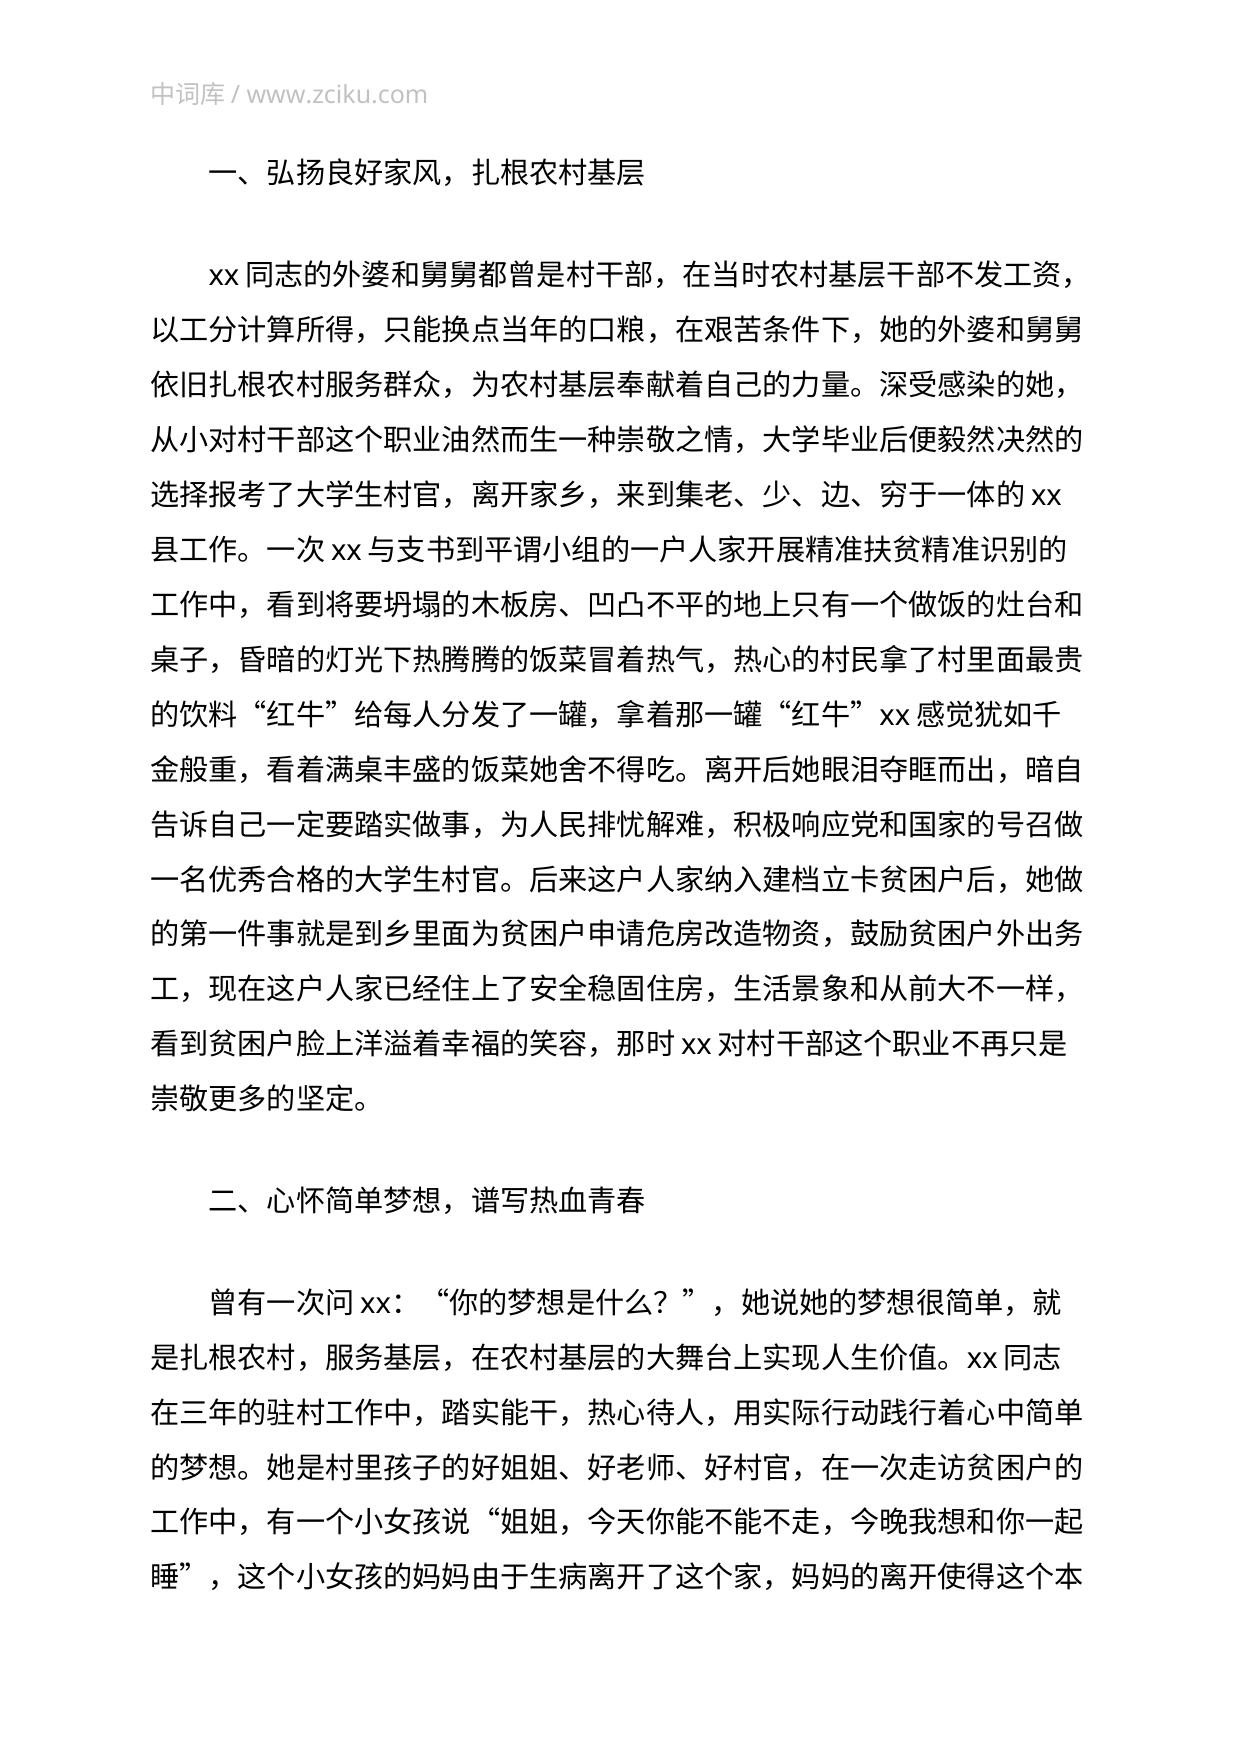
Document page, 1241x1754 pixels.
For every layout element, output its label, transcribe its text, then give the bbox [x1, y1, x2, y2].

text xx同志的外婆和舅舅都曾是村干部，在当时农村基层干部不发工资，以工分计算所得，只能换点当年的口粮，在艰苦条件下，她的外婆和舅舅依旧扎根农村服务群众，为农村基层奉献着自己的力量。深受感染的她，从小对村干部这个职业油然而生一种崇敬之情，大学毕业后便毅然决然的选择报考了大学生村官，离开家乡，来到集老、少、边、穷于一体的xx县工作。一次xx与支书到平谓小组的一户人家开展精准扶贫精准识别的工作中，看到将要坍塌的木板房、凹凸不平的地上只有一个做饭的灶台和桌子，昏暗的灯光下热腾腾的饭菜冒着热气，热心的村民拿了村里面最贵的饮料“红牛”给每人分发了一罐，拿着那一罐“红牛”xx感觉犹如千金般重，看着满桌丰盛的饭菜她舍不得吃。离开后她眼泪夺眶而出，暗自告诉自己一定要踏实做事，为人民排忧解难，积极响应党和国家的号召做一名优秀合格的大学生村官。后来这户人家纳入建档立卡贫困户后，她做的第一件事就是到乡里面为贫困户申请危房改造物资，鼓励贫困户外出务工，现在这户人家已经住上了安全稳固住房，生活景象和从前大不一样，看到贫困户脸上洋溢着幸福的笑容，那时xx对村干部这个职业不再只是崇敬更多的坚定。 [150, 252, 1090, 1118]
text 一、弘扬良好家风，扎根农村基层 [150, 150, 1090, 192]
text 二、心怀简单梦想，谱写热血青春 [150, 1177, 1090, 1220]
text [150, 1279, 1090, 1596]
